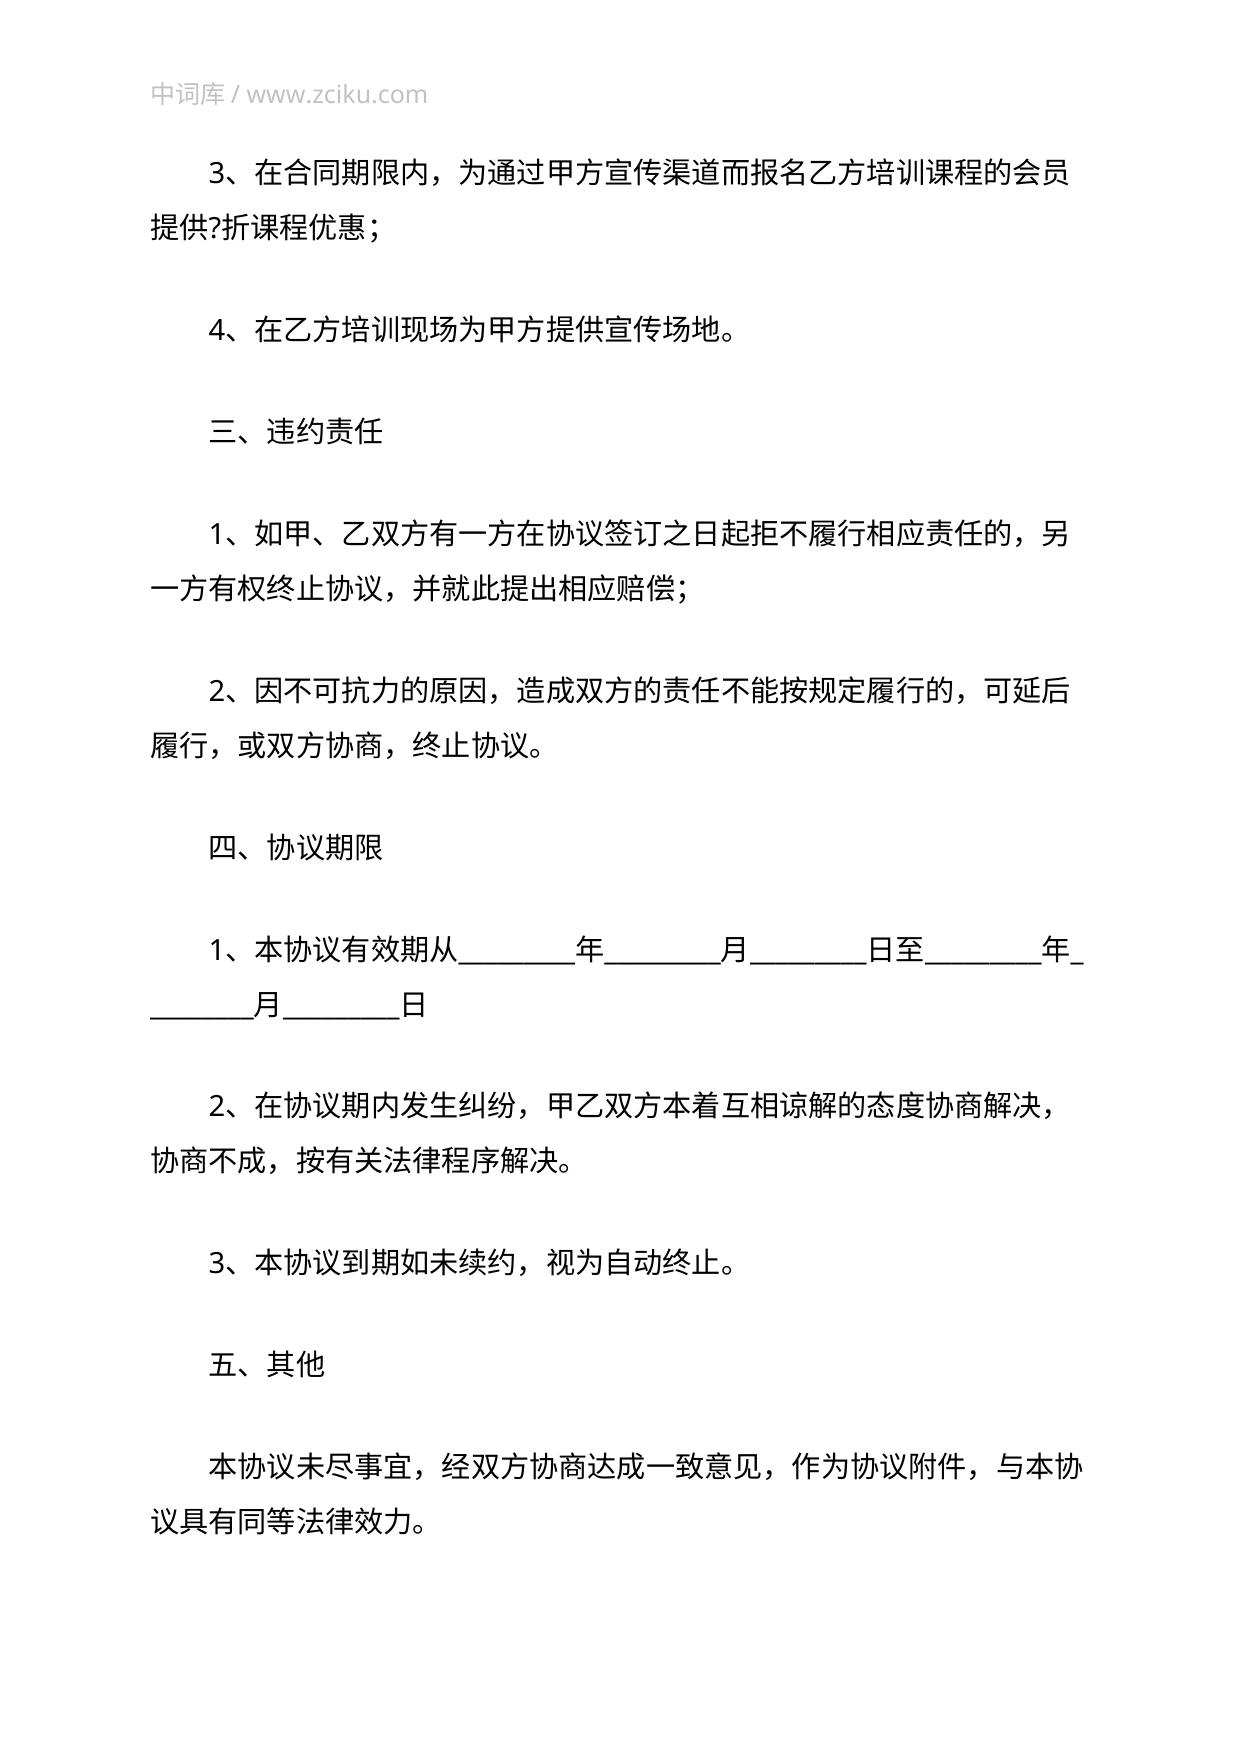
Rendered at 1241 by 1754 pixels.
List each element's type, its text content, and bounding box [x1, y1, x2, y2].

text 三、违约责任 [150, 409, 1090, 451]
text 1、如甲、乙双方有一方在协议签订之日起拒不履行相应责任的，另一方有权终止协议，并就此提出相应赔偿； [150, 511, 1090, 608]
text 四、协议期限 [150, 824, 1090, 867]
text 五、其他 [150, 1342, 1090, 1384]
text 3、本协议到期如未续约，视为自动终止。 [150, 1240, 1090, 1282]
text 2、在协议期内发生纠纷，甲乙双方本着互相谅解的态度协商解决，协商不成，按有关法律程序解决。 [150, 1083, 1090, 1180]
text 2、因不可抗力的原因，造成双方的责任不能按规定履行的，可延后履行，或双方协商，终止协议。 [150, 667, 1090, 765]
text 本协议未尽事宜，经双方协商达成一致意见，作为协议附件，与本协议具有同等法律效力。 [150, 1443, 1090, 1541]
text 3、在合同期限内，为通过甲方宣传渠道而报名乙方培训课程的会员提供?折课程优惠； [150, 150, 1090, 247]
text 1、本协议有效期从_________年_________月_________日至_________年_________月_________日 [150, 926, 1090, 1023]
text 4、在乙方培训现场为甲方提供宣传场地。 [150, 307, 1090, 349]
